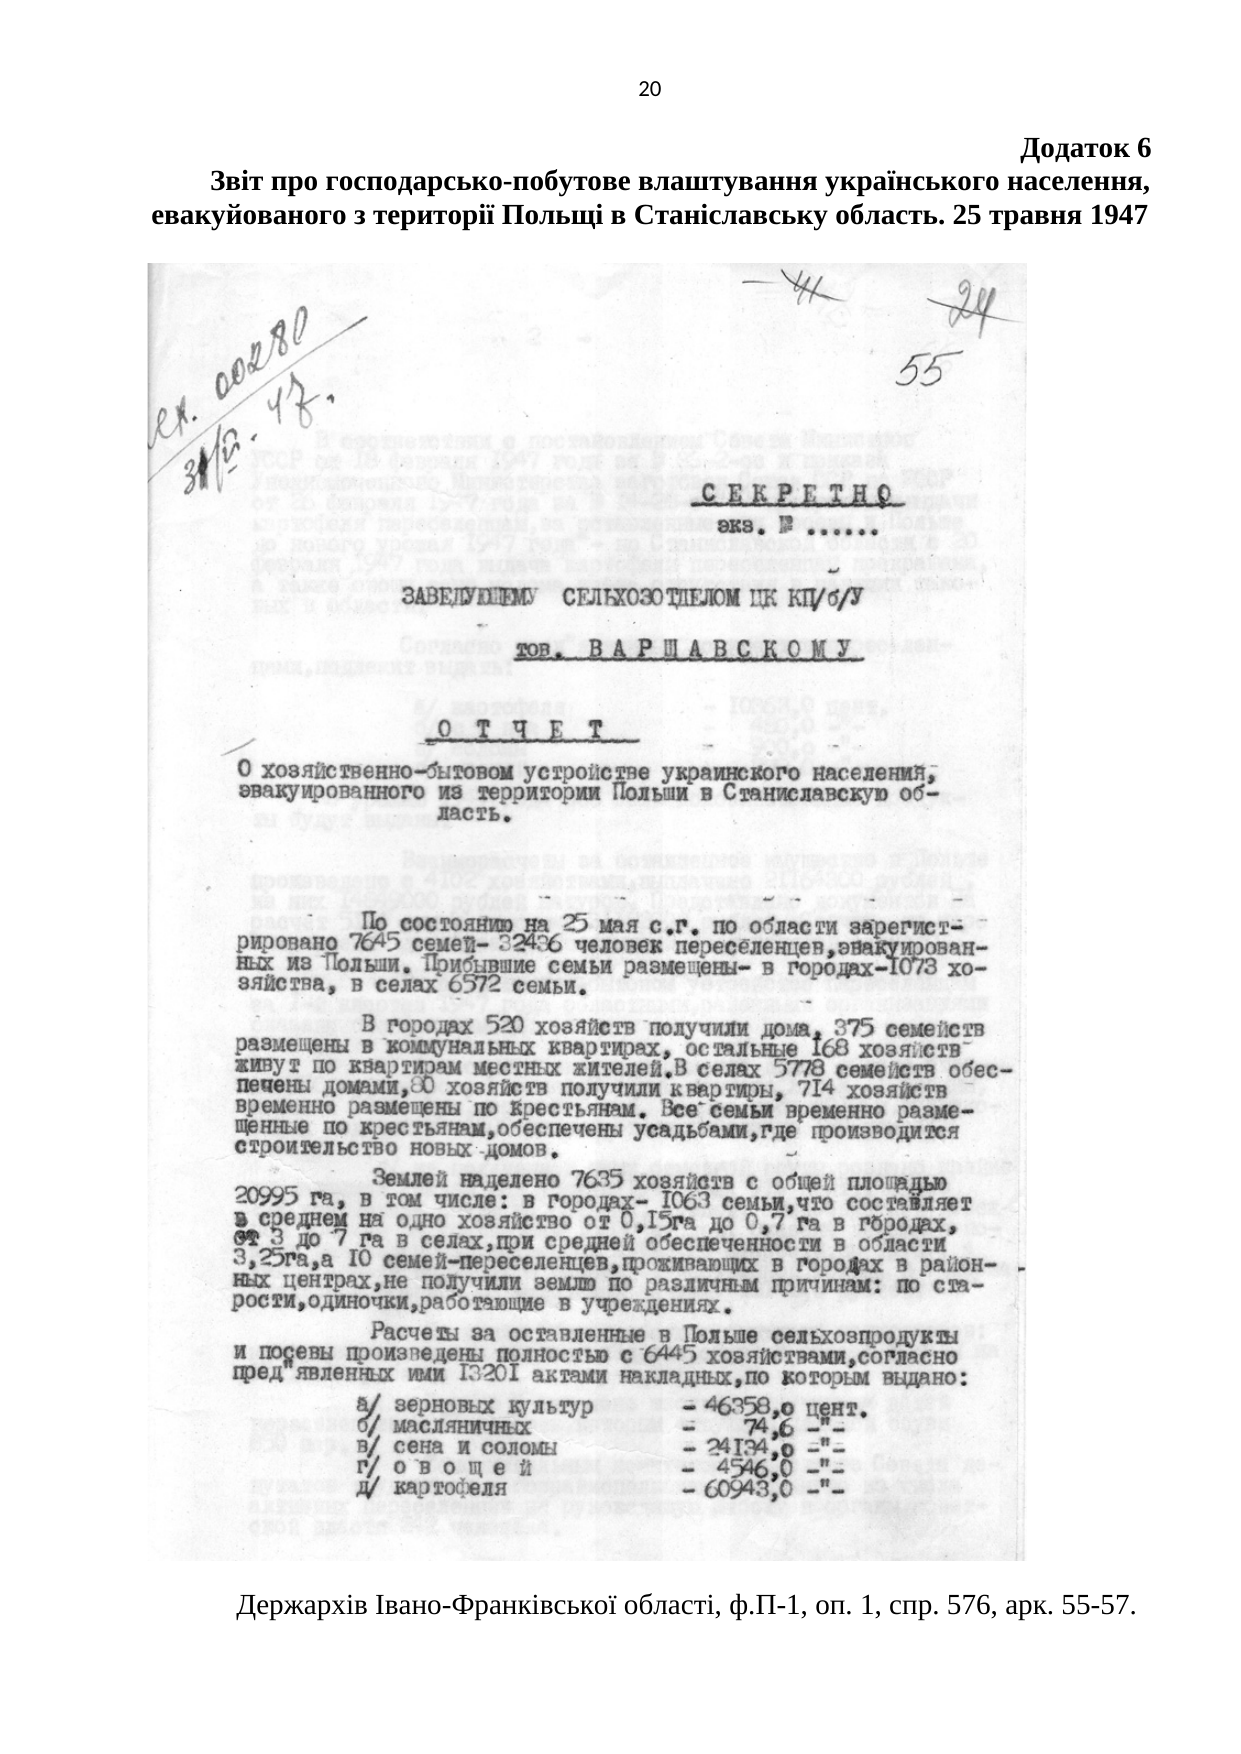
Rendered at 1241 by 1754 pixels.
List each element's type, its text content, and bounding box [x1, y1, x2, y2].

picture [147, 263, 1027, 1561]
text Держархів Івано-Франківської області, ф.П-1, оп. 1, спр. 576, арк. 55-57. [148, 1587, 1152, 1621]
text Звіт про господарсько-побутове влаштування українського населення, евакуйованого з території Польщі в Станіславську область. 25 травня 1947 [148, 163, 1152, 230]
text Додаток 6 [148, 130, 1152, 163]
